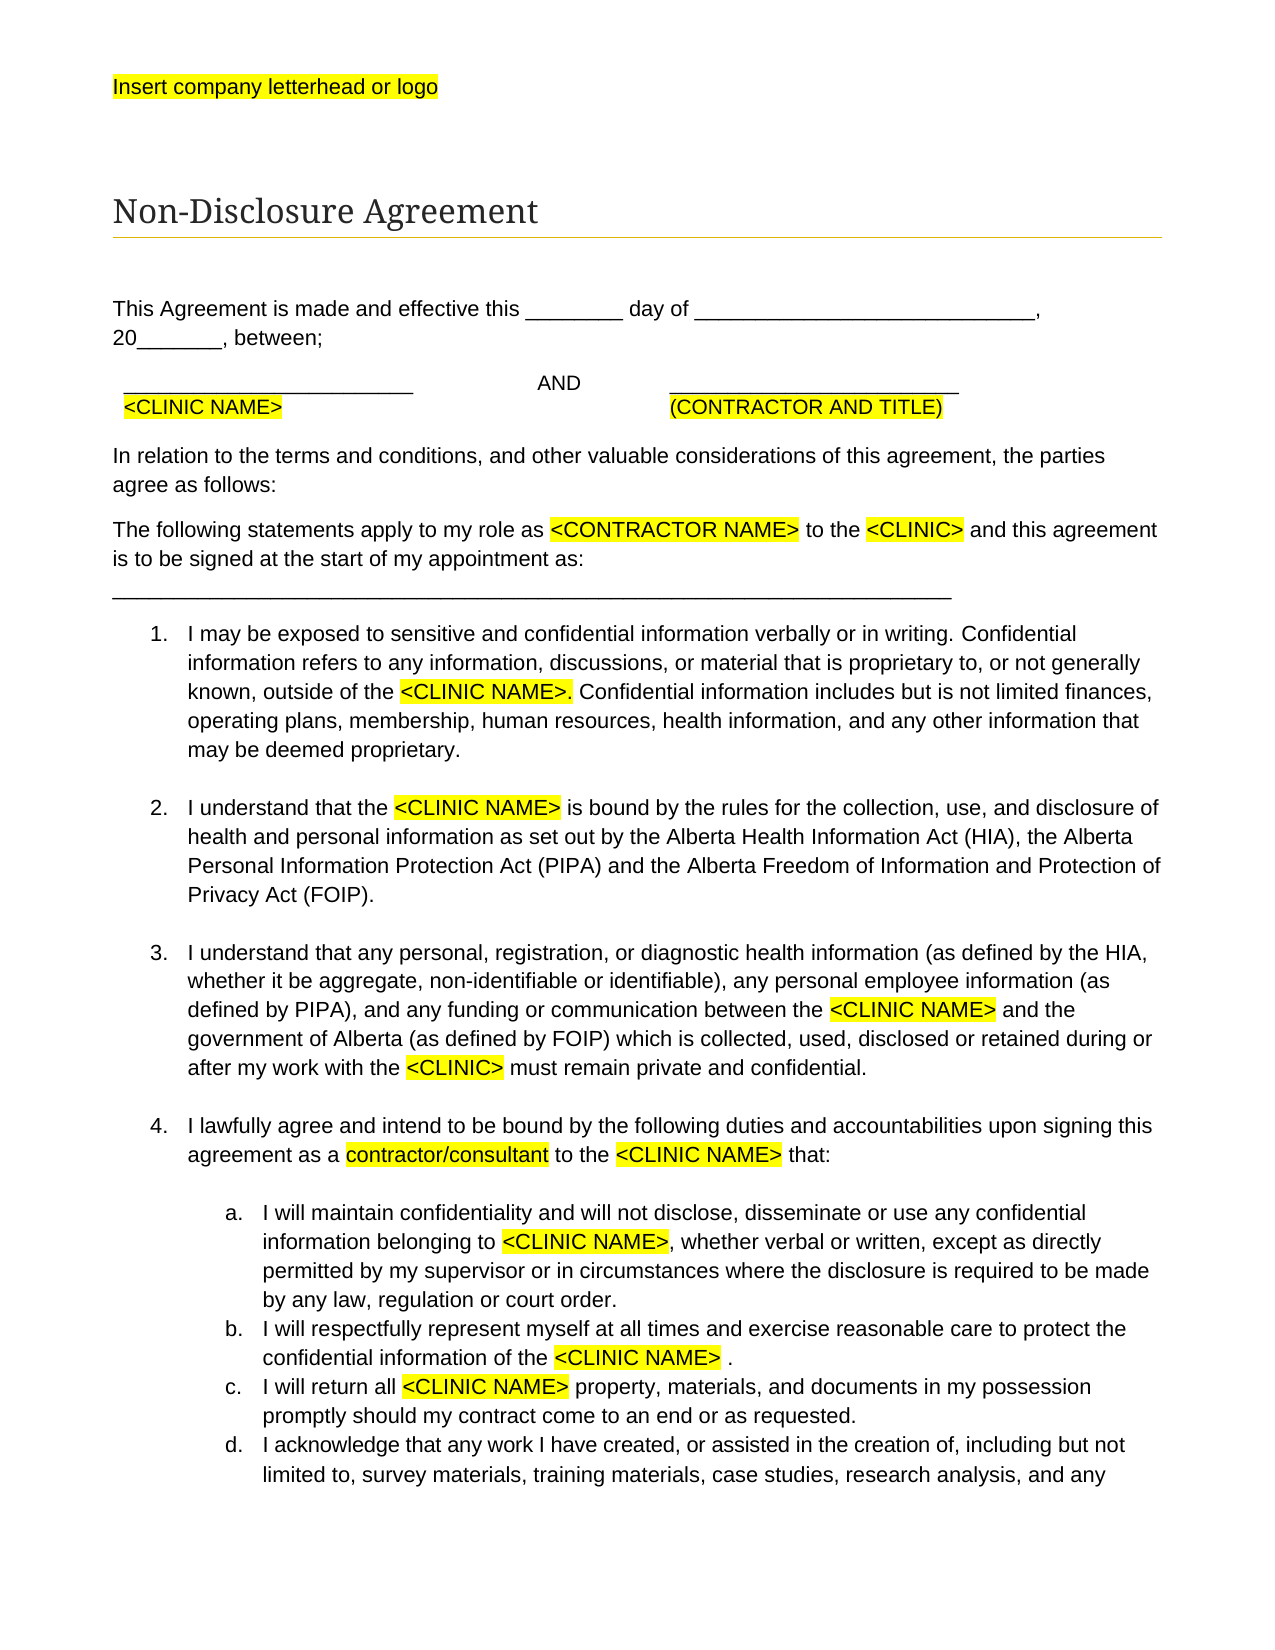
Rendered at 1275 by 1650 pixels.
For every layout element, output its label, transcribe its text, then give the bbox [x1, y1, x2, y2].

list I understand that the <CLINIC NAME> is bound by the rules for the collection, use, and disclosure of health and personal information as set out by the Alberta Health Information Act (HIA), the Alberta Personal Information Protection Act (PIPA) and the Alberta Freedom of Information and Protection of Privacy Act (FOIP). [150, 794, 1162, 907]
list I understand that any personal, registration, or diagnostic health information (as defined by the HIA, whether it be aggregate, non-identifiable or identifiable), any personal employee information (as defined by PIPA), and any funding or communication between the <CLINIC NAME> and the government of Alberta (as defined by FOIP) which is collected, used, disclosed or retained during or after my work with the <CLINIC> must remain private and confidential. [150, 939, 1162, 1080]
subtitle Non-Disclosure Agreement [112, 187, 1162, 238]
table_header _________________________ <CLINIC NAME> [113, 371, 526, 443]
text This Agreement is made and effective this ________ day of ____________________________, 20_______, between; [112, 296, 1162, 350]
list I will respectfully represent myself at all times and exercise reasonable care to protect the confidential information of the <CLINIC NAME> . [225, 1316, 1162, 1370]
list I will return all <CLINIC NAME> property, materials, and documents in my possession promptly should my contract come to an end or as requested. [225, 1374, 1162, 1428]
text The following statements apply to my role as <CONTRACTOR NAME> to the <CLINIC> and this agreement is to be signed at the start of my appointment as: _____________________________________________________________________ [112, 517, 1162, 600]
text In relation to the terms and conditions, and other valuable considerations of this agreement, the parties agree as follows: [112, 443, 1162, 497]
list I may be exposed to sensitive and confidential information verbally or in writing. Confidential information refers to any information, discussions, or material that is proprietary to, or not generally known, outside of the <CLINIC NAME>. Confidential information includes but is not limited finances, operating plans, membership, human resources, health information, and any other information that may be deemed proprietary. [150, 621, 1162, 762]
table_header _________________________ (CONTRACTOR AND TITLE) [658, 371, 1161, 443]
table_header AND [526, 371, 658, 443]
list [225, 1432, 1162, 1487]
list I lawfully agree and intend to be bound by the following duties and accountabilities upon signing this agreement as a contractor/consultant to the <CLINIC NAME> that: [150, 1113, 1162, 1167]
list I will maintain confidentiality and will not disclose, disseminate or use any confidential information belonging to <CLINIC NAME>, whether verbal or written, except as directly permitted by my supervisor or in circumstances where the disclosure is required to be made by any law, regulation or court order. [225, 1200, 1162, 1312]
